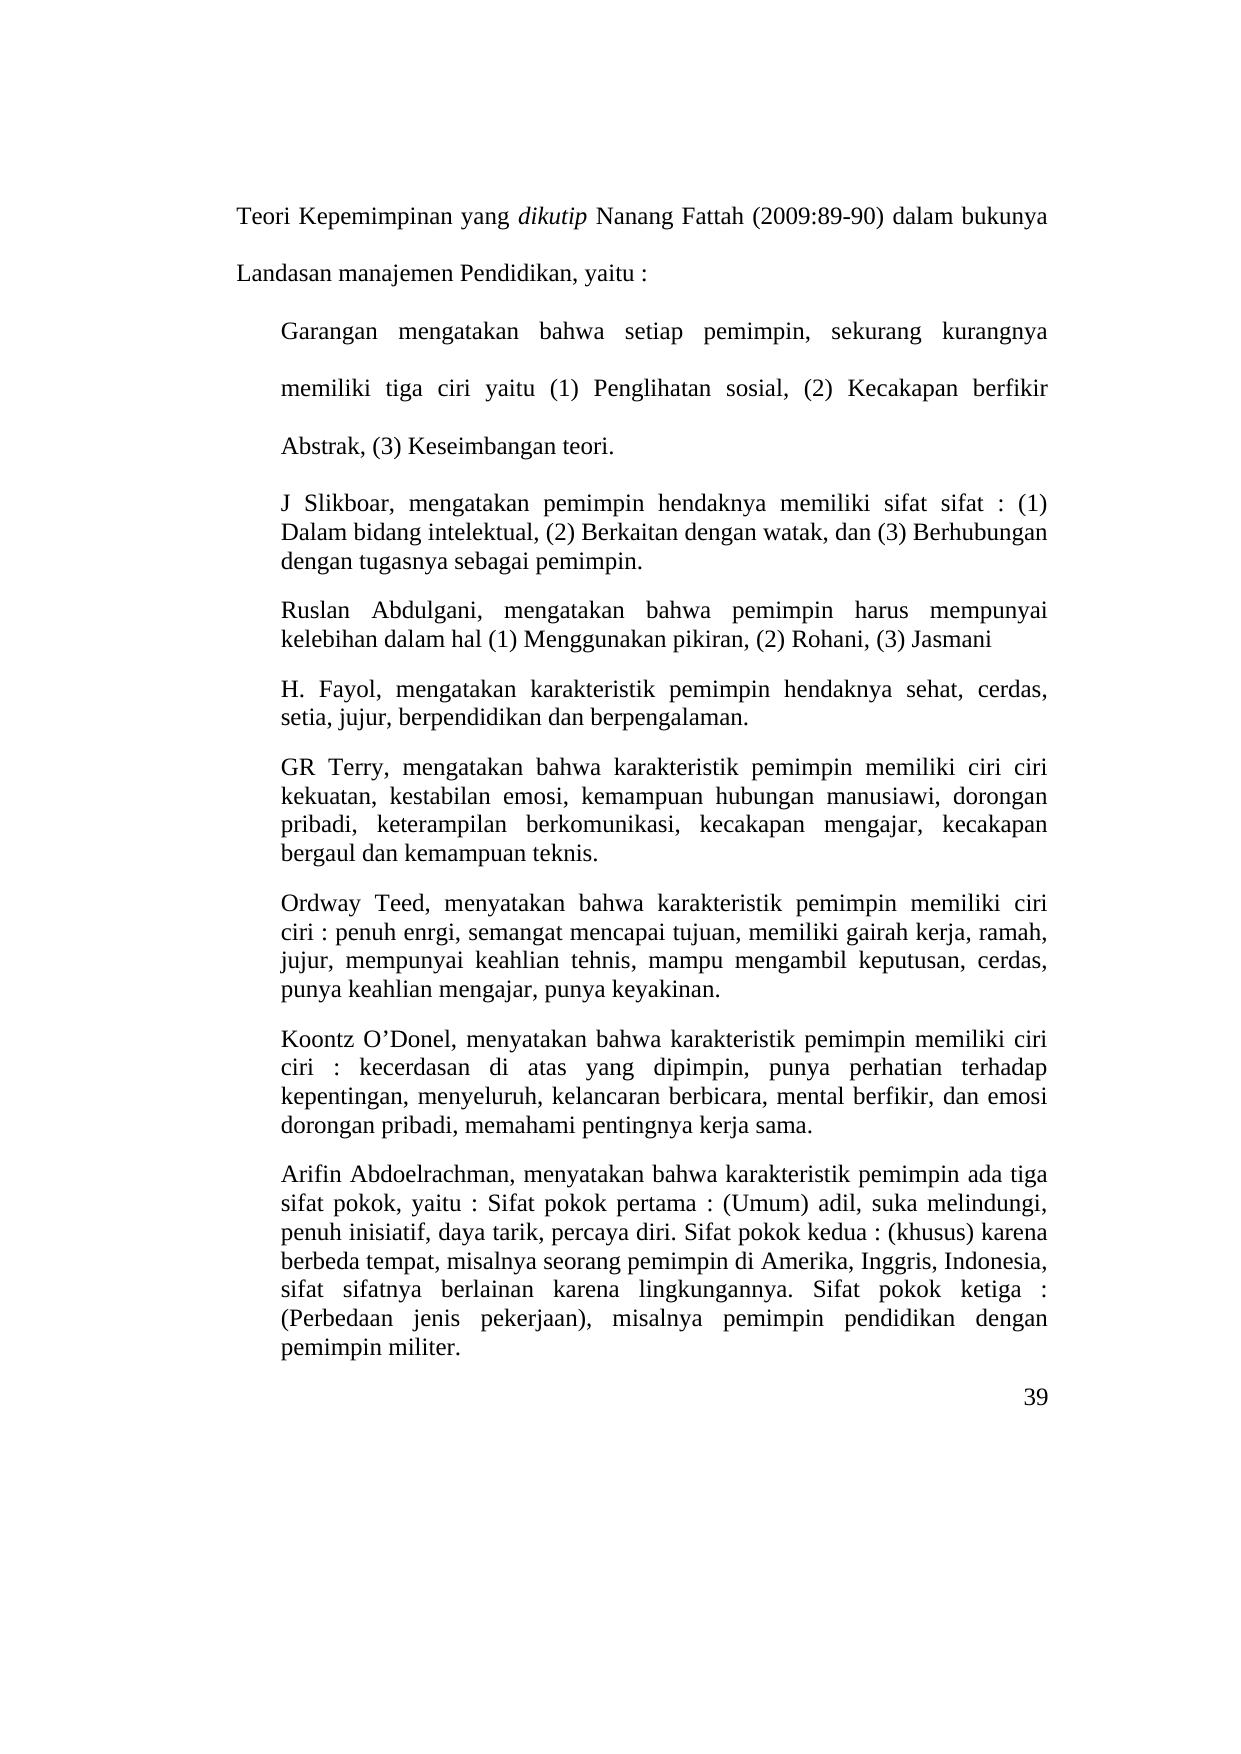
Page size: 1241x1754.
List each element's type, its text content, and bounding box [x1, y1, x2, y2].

text GR Terry, mengatakan bahwa karakteristik pemimpin memiliki ciri ciri kekuatan, kestabilan emosi, kemampuan hubungan manusiawi, dorongan pribadi, keterampilan berkomunikasi, kecakapan mengajar, kecakapan bergaul dan kemampuan teknis. [281, 752, 1048, 867]
text Arifin Abdoelrachman, menyatakan bahwa karakteristik pemimpin ada tiga sifat pokok, yaitu : Sifat pokok pertama : (Umum) adil, suka melindungi, penuh inisiatif, daya tarik, percaya diri. Sifat pokok kedua : (khusus) karena berbeda tempat, misalnya seorang pemimpin di Amerika, Inggris, Indonesia, sifat sifatnya berlainan karena lingkungannya. Sifat pokok ketiga : (Perbedaan jenis pekerjaan), misalnya pemimpin pendidikan dengan pemimpin militer. [281, 1159, 1048, 1361]
text Teori Kepemimpinan yang dikutip Nanang Fattah (2009:89-90) dalam bukunya Landasan manajemen Pendidikan, yaitu : [236, 201, 1048, 287]
text 39 [281, 1382, 1048, 1410]
text Koontz O’Donel, menyatakan bahwa karakteristik pemimpin memiliki ciri ciri : kecerdasan di atas yang dipimpin, punya perhatian terhadap kepentingan, menyeluruh, kelancaran berbicara, mental berfikir, dan emosi dorongan pribadi, memahami pentingnya kerja sama. [281, 1024, 1048, 1139]
text H. Fayol, mengatakan karakteristik pemimpin hendaknya sehat, cerdas, setia, jujur, berpendidikan dan berpengalaman. [281, 674, 1048, 731]
text Ordway Teed, menyatakan bahwa karakteristik pemimpin memiliki ciri ciri : penuh enrgi, semangat mencapai tujuan, memiliki gairah kerja, ramah, jujur, mempunyai keahlian tehnis, mampu mengambil keputusan, cerdas, punya keahlian mengajar, punya keyakinan. [281, 888, 1048, 1003]
text Ruslan Abdulgani, mengatakan bahwa pemimpin harus mempunyai kelebihan dalam hal (1) Menggunakan pikiran, (2) Rohani, (3) Jasmani [281, 595, 1048, 653]
text J Slikboar, mengatakan pemimpin hendaknya memiliki sifat sifat : (1) Dalam bidang intelektual, (2) Berkaitan dengan watak, dan (3) Berhubungan dengan tugasnya sebagai pemimpin. [281, 488, 1048, 574]
text Garangan mengatakan bahwa setiap pemimpin, sekurang kurangnya memiliki tiga ciri yaitu (1) Penglihatan sosial, (2) Kecakapan berfikir Abstrak, (3) Keseimbangan teori. [281, 316, 1048, 459]
